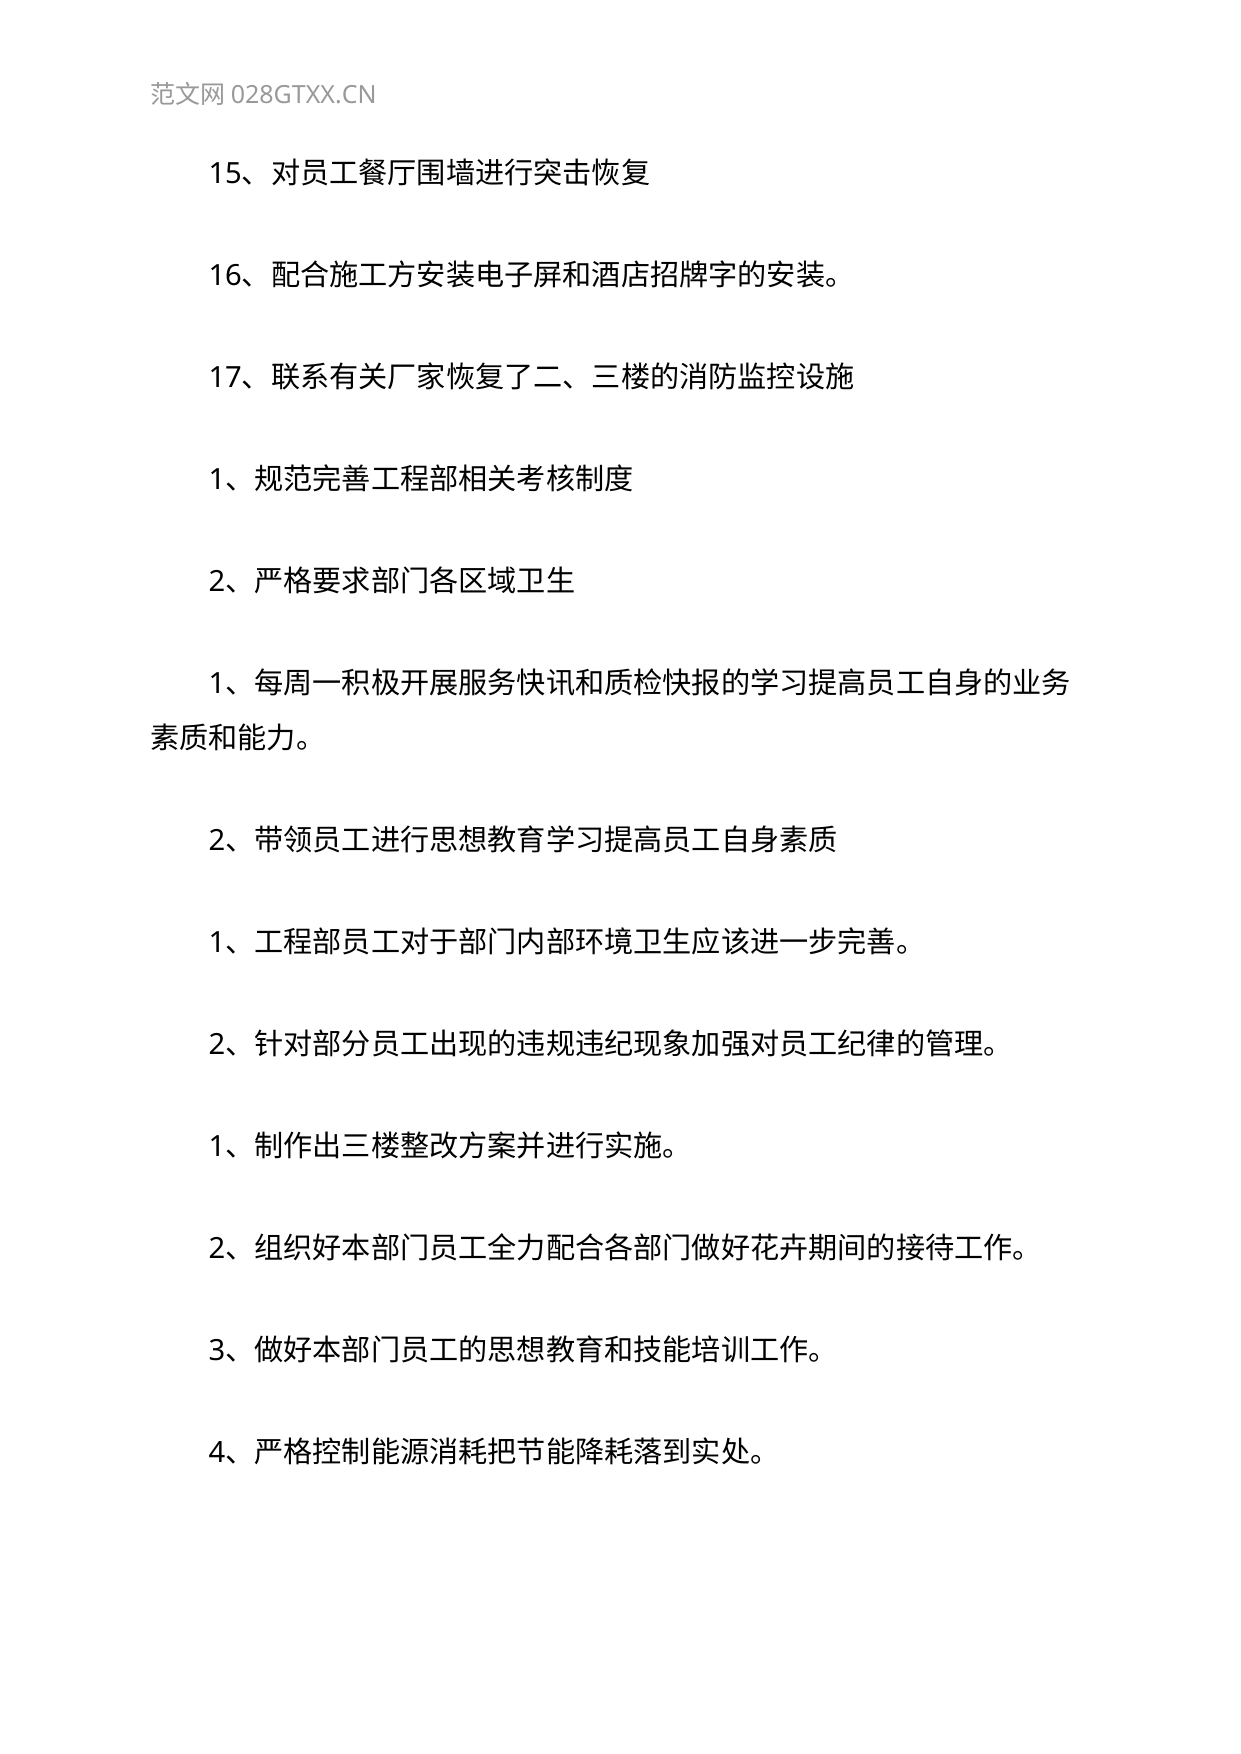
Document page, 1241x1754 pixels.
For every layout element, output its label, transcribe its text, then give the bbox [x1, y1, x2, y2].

text 1、制作出三楼整改方案并进行实施。 [150, 1123, 1090, 1165]
text 2、严格要求部门各区域卫生 [150, 558, 1090, 600]
text 16、配合施工方安装电子屏和酒店招牌字的安装。 [150, 252, 1090, 294]
text 17、联系有关厂家恢复了二、三楼的消防监控设施 [150, 354, 1090, 396]
text 15、对员工餐厅围墙进行突击恢复 [150, 150, 1090, 192]
text 2、带领员工进行思想教育学习提高员工自身素质 [150, 817, 1090, 859]
text 2、组织好本部门员工全力配合各部门做好花卉期间的接待工作。 [150, 1224, 1090, 1267]
text 2、针对部分员工出现的违规违纪现象加强对员工纪律的管理。 [150, 1021, 1090, 1063]
text 1、每周一积极开展服务快讯和质检快报的学习提高员工自身的业务素质和能力。 [150, 660, 1090, 757]
text 4、严格控制能源消耗把节能降耗落到实处。 [150, 1428, 1090, 1471]
text 3、做好本部门员工的思想教育和技能培训工作。 [150, 1327, 1090, 1369]
text 1、工程部员工对于部门内部环境卫生应该进一步完善。 [150, 919, 1090, 961]
text 1、规范完善工程部相关考核制度 [150, 456, 1090, 498]
